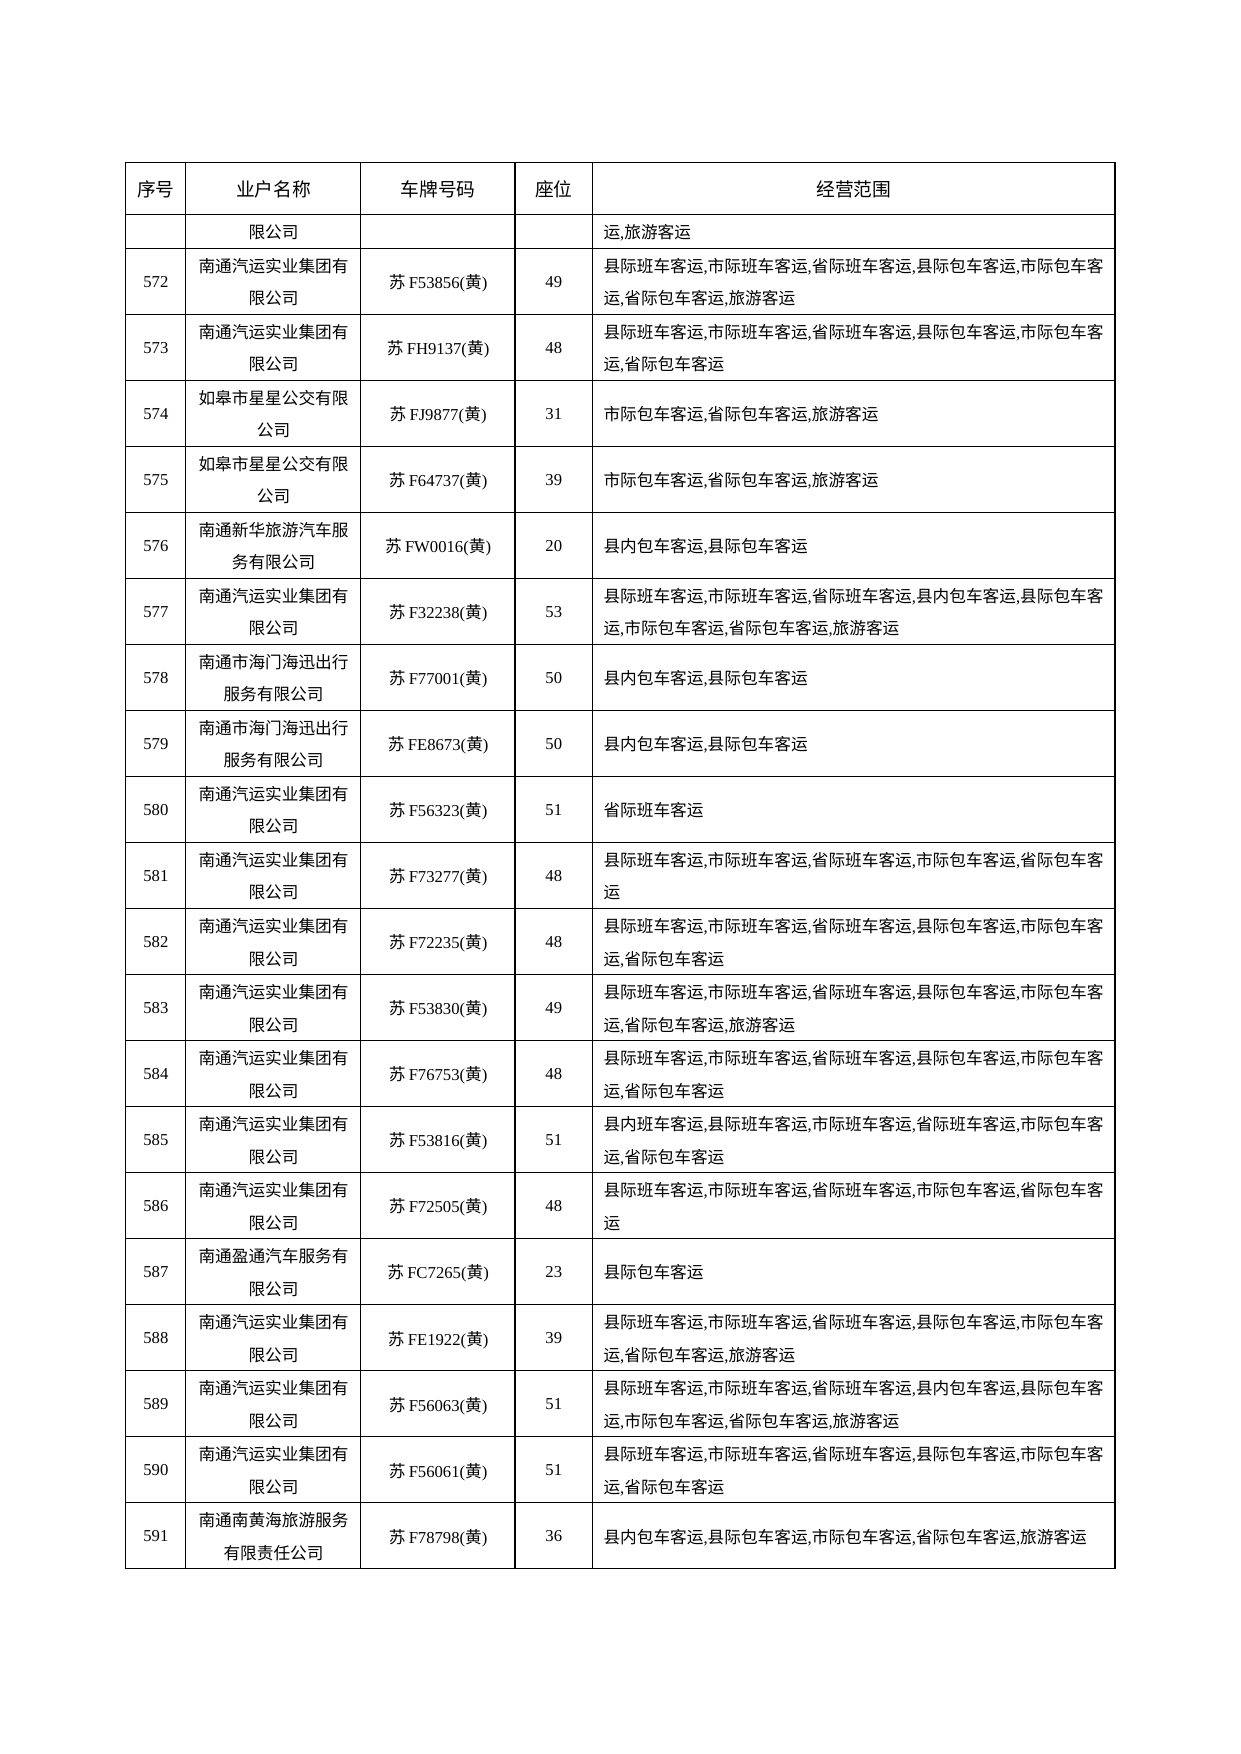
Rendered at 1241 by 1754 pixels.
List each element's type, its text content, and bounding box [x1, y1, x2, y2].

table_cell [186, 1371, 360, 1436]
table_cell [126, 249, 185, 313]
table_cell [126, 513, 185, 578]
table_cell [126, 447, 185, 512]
table_header 序号 [126, 163, 185, 214]
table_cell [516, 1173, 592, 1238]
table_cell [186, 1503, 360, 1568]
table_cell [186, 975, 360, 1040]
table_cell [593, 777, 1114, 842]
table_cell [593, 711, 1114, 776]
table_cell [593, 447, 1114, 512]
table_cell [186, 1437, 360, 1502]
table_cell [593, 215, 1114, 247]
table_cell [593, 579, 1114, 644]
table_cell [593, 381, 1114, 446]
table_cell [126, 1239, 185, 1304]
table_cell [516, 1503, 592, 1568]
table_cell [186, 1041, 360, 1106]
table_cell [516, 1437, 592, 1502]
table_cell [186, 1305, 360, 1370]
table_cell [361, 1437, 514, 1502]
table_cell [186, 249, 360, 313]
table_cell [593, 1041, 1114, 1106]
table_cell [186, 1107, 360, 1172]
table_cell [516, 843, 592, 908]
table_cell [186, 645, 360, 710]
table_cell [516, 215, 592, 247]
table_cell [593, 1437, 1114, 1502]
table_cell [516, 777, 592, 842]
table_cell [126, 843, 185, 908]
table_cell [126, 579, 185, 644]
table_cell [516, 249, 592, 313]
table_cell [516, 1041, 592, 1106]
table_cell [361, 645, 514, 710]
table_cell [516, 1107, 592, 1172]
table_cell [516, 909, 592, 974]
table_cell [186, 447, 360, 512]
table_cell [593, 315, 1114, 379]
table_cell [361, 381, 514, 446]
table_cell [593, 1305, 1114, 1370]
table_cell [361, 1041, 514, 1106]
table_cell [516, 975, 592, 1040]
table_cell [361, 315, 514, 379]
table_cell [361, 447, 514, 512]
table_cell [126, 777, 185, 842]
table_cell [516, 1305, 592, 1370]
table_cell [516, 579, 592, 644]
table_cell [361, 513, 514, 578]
table_header 车牌号码 [361, 163, 514, 214]
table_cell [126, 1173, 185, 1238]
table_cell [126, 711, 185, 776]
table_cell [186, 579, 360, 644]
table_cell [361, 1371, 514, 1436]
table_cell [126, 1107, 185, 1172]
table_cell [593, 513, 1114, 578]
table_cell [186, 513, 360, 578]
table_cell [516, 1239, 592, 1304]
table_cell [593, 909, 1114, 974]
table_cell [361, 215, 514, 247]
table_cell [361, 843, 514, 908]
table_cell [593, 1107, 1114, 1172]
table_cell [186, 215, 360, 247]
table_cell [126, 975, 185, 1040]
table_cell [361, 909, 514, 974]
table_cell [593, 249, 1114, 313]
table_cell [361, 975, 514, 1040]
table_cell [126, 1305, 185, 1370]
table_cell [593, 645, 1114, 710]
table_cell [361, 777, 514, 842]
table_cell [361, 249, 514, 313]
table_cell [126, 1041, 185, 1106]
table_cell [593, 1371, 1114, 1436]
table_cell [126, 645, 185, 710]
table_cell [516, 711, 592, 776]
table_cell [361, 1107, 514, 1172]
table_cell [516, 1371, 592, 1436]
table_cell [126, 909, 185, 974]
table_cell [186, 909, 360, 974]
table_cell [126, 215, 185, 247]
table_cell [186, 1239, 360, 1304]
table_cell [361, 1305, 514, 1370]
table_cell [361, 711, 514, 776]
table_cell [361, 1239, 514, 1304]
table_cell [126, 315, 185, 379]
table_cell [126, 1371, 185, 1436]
table_header 座位 [516, 163, 592, 214]
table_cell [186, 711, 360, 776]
table_header 业户名称 [186, 163, 360, 214]
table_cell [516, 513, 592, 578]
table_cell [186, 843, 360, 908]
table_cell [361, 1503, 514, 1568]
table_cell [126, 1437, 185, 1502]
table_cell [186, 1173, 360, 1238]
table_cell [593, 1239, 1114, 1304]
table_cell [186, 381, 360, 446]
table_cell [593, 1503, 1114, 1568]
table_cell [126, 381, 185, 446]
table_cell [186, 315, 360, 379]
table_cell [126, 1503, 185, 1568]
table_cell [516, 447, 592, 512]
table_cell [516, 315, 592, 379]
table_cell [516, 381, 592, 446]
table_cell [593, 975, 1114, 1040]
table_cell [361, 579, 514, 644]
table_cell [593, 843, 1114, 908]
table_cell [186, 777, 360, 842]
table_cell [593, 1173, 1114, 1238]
table_header 经营范围 [593, 163, 1114, 214]
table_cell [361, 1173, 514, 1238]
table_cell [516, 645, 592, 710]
